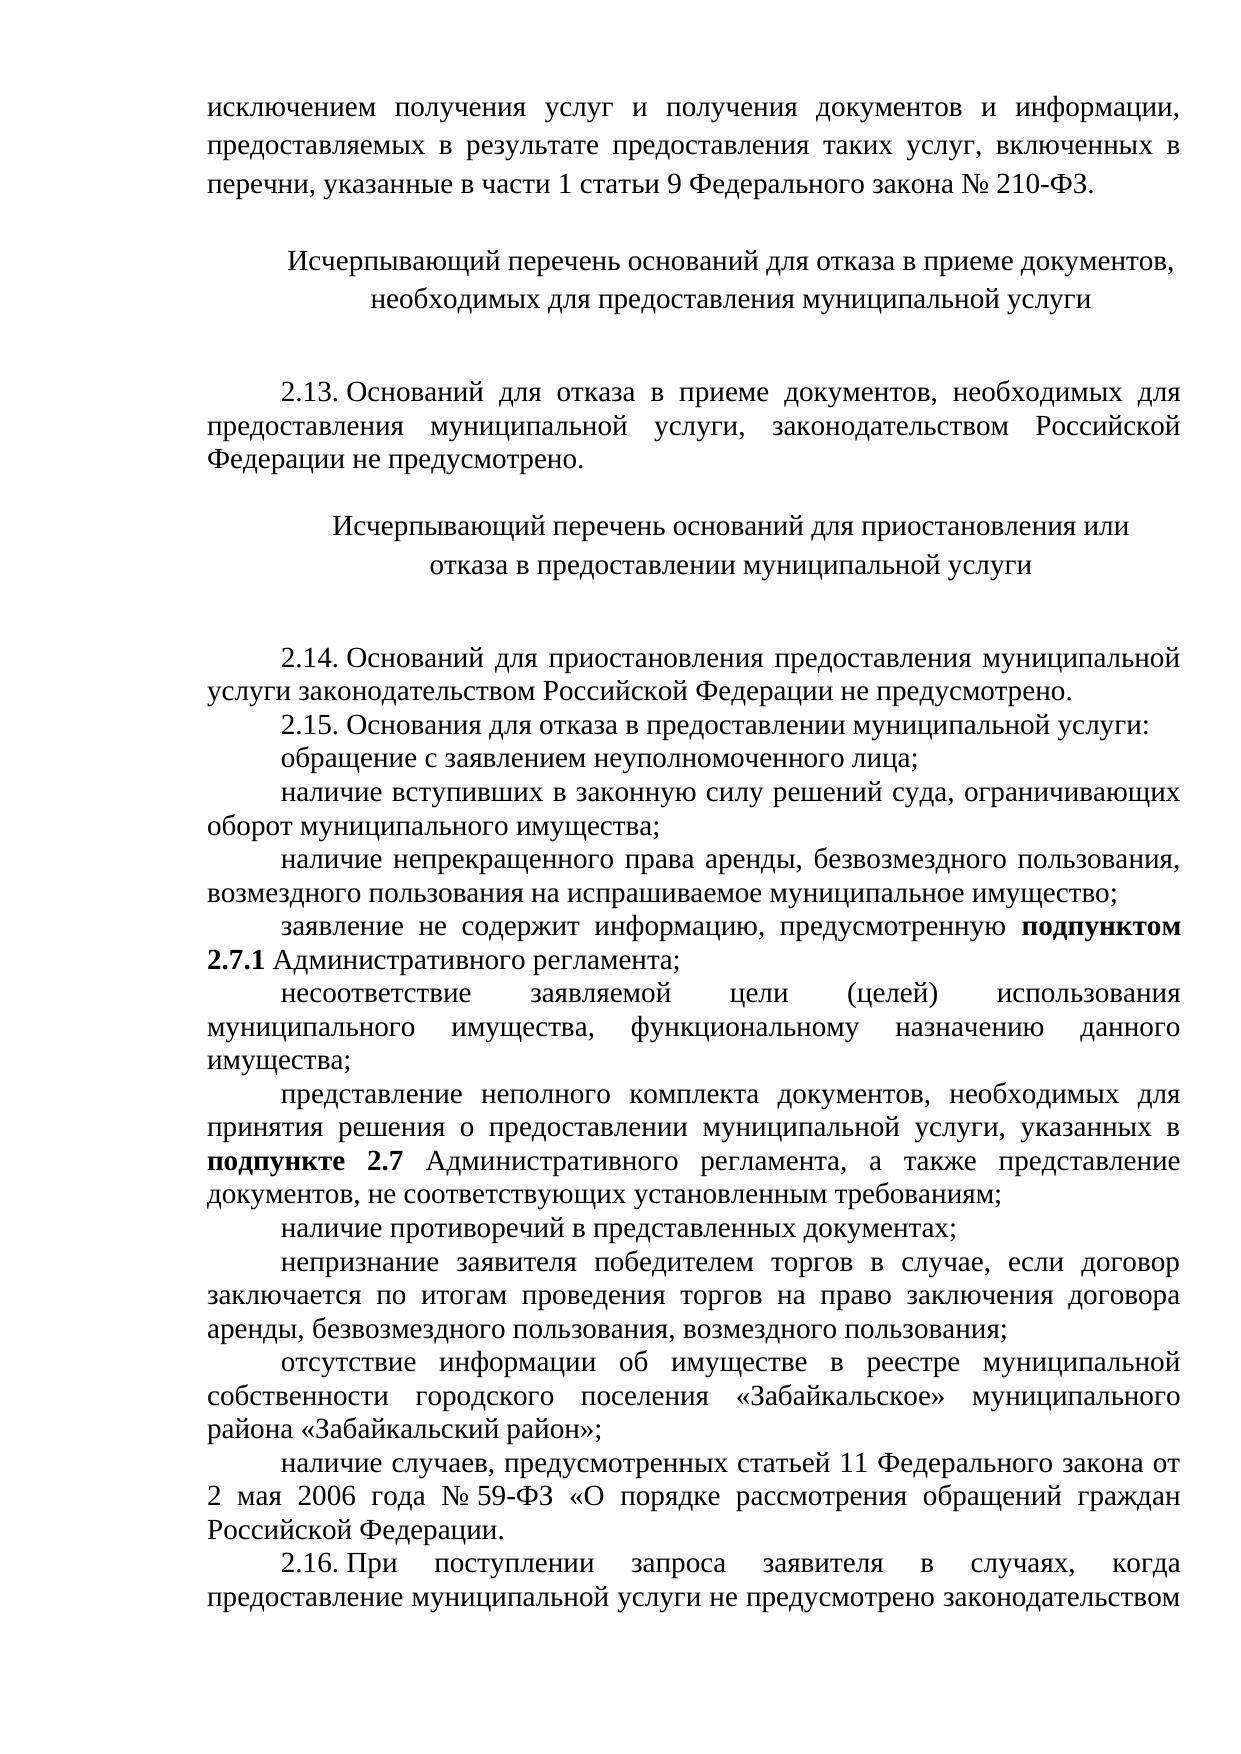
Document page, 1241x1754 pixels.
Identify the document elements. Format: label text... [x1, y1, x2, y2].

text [207, 1546, 1181, 1613]
text 2.14. Оснований для приостановления предоставления муниципальной услуги законодательством Российской Федерации не предусмотрено. [207, 640, 1181, 707]
text наличие случаев, предусмотренных статьей 11 Федерального закона от 2 мая 2006 года № 59-ФЗ «О порядке рассмотрения обращений граждан Российской Федерации. [207, 1445, 1181, 1546]
text наличие противоречий в представленных документах; [207, 1210, 1181, 1244]
text несоответствие заявляемой цели (целей) использования муниципального имущества, функциональному назначению данного имущества; [207, 975, 1181, 1076]
text непризнание заявителя победителем торгов в случае, если договор заключается по итогам проведения торгов на право заключения договора аренды, безвозмездного пользования, возмездного пользования; [207, 1244, 1181, 1344]
text Исчерпывающий перечень оснований для приостановления или [207, 508, 1181, 542]
text отказа в предоставлении муниципальной услуги [207, 547, 1181, 581]
text необходимых для предоставления муниципальной услуги [207, 281, 1181, 315]
text отсутствие информации об имуществе в реестре муниципальной собственности городского поселения «Забайкальское» муниципального района «Забайкальский район»; [207, 1344, 1181, 1445]
text обращение с заявлением неуполномоченного лица; [207, 741, 1181, 774]
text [207, 89, 1181, 199]
text представление неполного комплекта документов, необходимых для принятия решения о предоставлении муниципальной услуги, указанных в подпункте 2.7 Административного регламента, а также представление документов, не соответствующих установленным требованиям; [207, 1076, 1181, 1210]
text наличие вступивших в законную силу решений суда, ограничивающих оборот муниципального имущества; [207, 774, 1181, 841]
text наличие непрекращенного права аренды, безвозмездного пользования, возмездного пользования на испрашиваемое муниципальное имущество; [207, 841, 1181, 908]
text заявление не содержит информацию, предусмотренную подпунктом 2.7.1 Административного регламента; [207, 908, 1181, 975]
text 2.13. Оснований для отказа в приеме документов, необходимых для предоставления муниципальной услуги, законодательством Российской Федерации не предусмотрено. [207, 374, 1181, 475]
text Исчерпывающий перечень оснований для отказа в приеме документов, [207, 243, 1181, 276]
text 2.15. Основания для отказа в предоставлении муниципальной услуги: [207, 707, 1181, 741]
